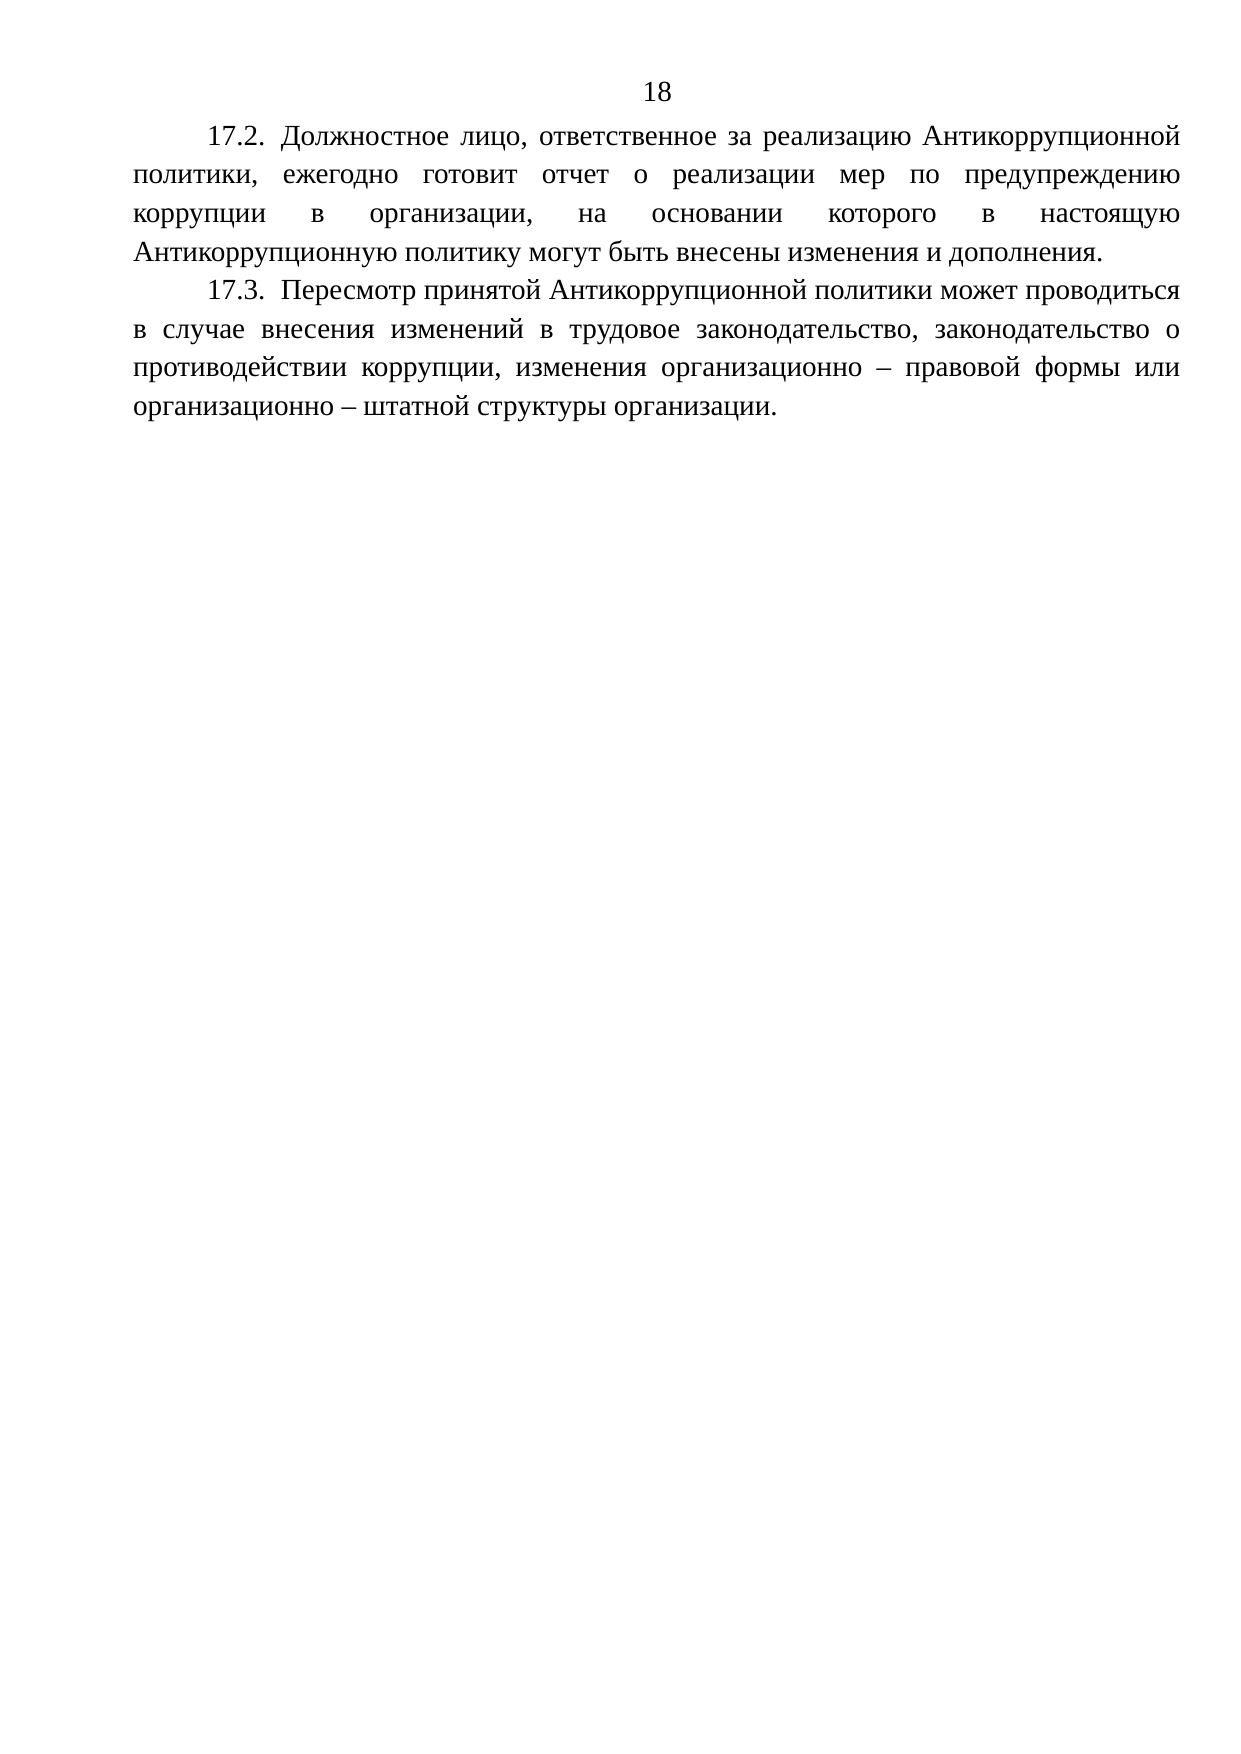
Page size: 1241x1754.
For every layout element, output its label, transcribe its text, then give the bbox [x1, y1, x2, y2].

list Пересмотр принятой Антикоррупционной политики может проводиться в случае внесения изменений в трудовое законодательство, законодательство о противодействии коррупции, изменения организационно – правовой формы или организационно – штатной структуры организации. [133, 272, 1181, 421]
list Должностное лицо, ответственное за реализацию Антикоррупционной политики, ежегодно готовит отчет о реализации мер по предупреждению коррупции в организации, на основании которого в настоящую Антикоррупционную политику могут быть внесены изменения и дополнения. [133, 118, 1181, 267]
